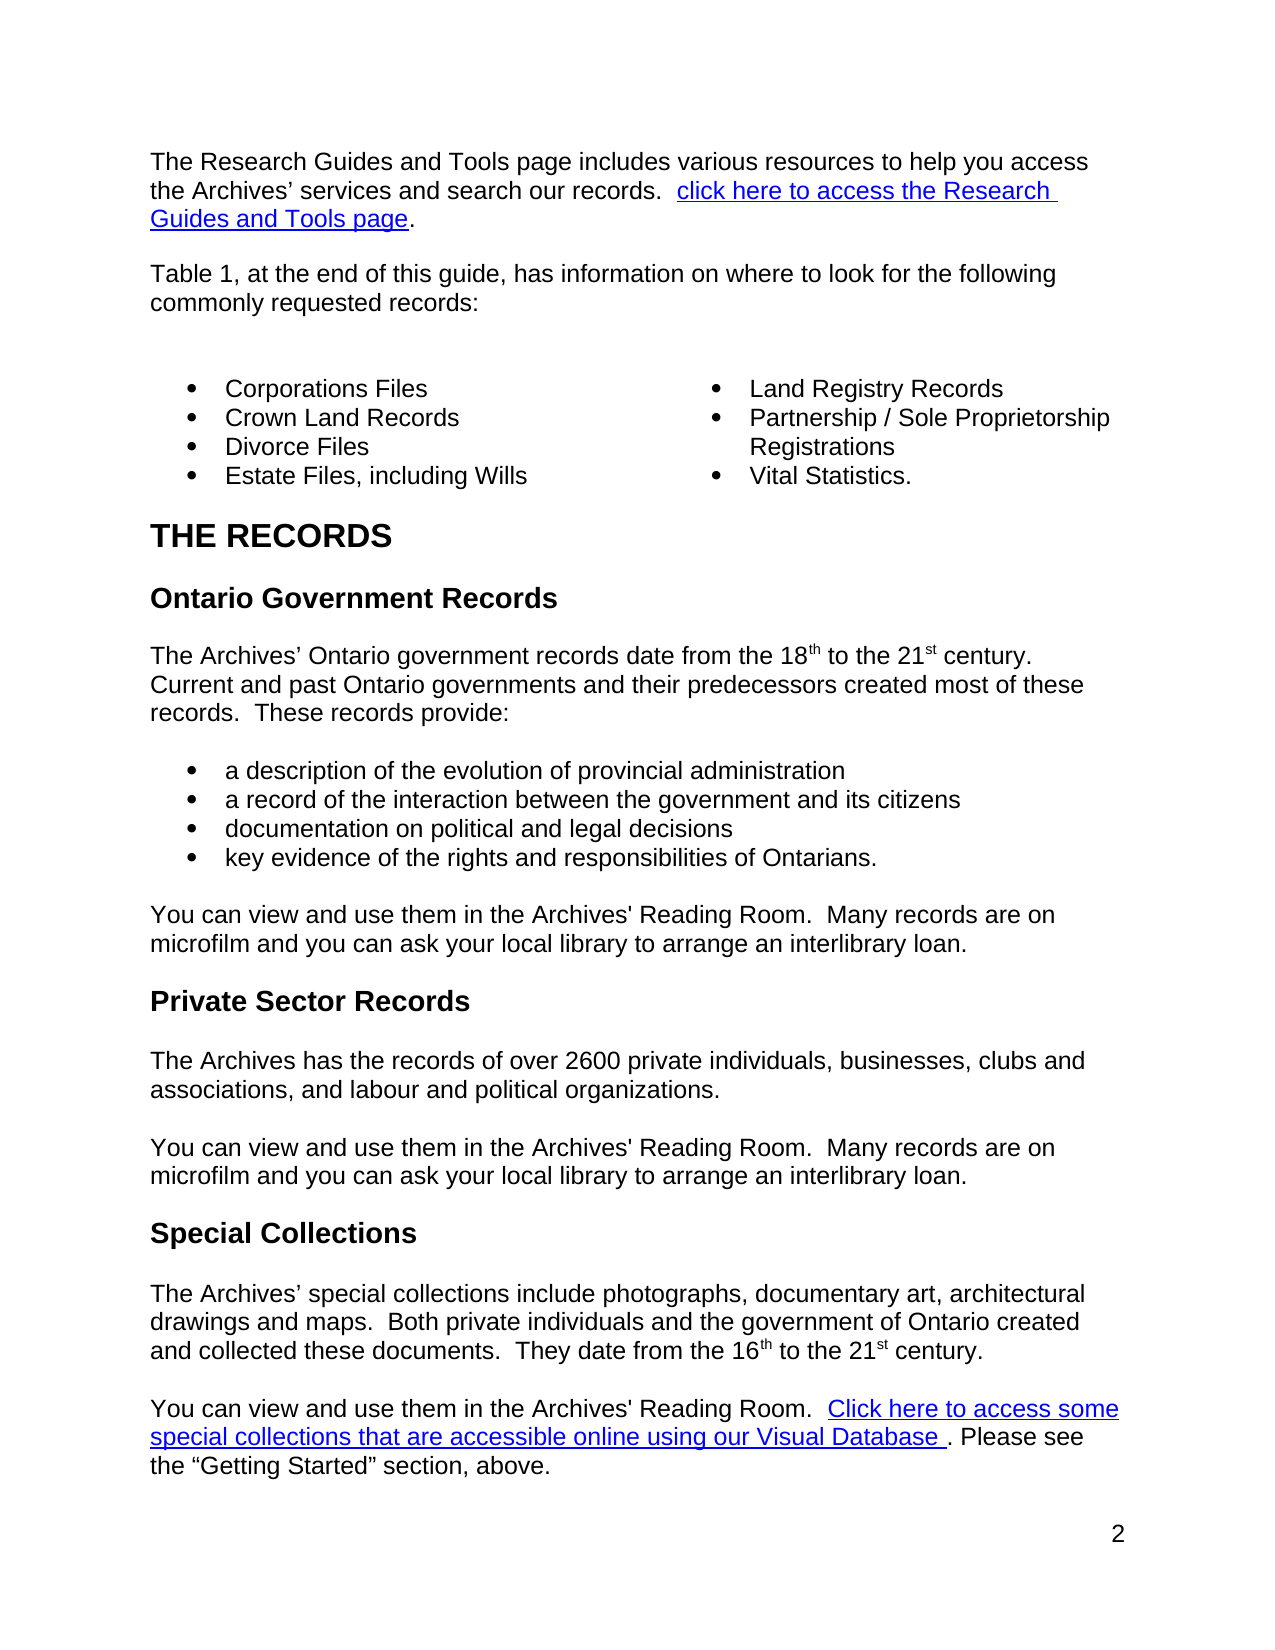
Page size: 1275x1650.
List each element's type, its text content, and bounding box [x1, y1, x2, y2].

list Corporations Files [187, 374, 601, 403]
text The Archives’ special collections include photographs, documentary art, architectural drawings and maps. Both private individuals and the government of Ontario created and collected these documents. They date from the 16th to the 21st century. [150, 1279, 1125, 1365]
subtitle Ontario Government Records [150, 581, 1125, 614]
text The Research Guides and Tools page includes various resources to help you access the Archives’ services and search our records. click here to access the Research Guides and Tools page. [150, 147, 1125, 233]
list Land Registry Records [712, 374, 1125, 403]
list Estate Files, including Wills [187, 461, 601, 490]
text You can view and use them in the Archives' Reading Room. Many records are on microfilm and you can ask your local library to arrange an interlibrary loan. [150, 1132, 1125, 1190]
list a description of the evolution of provincial administration [187, 756, 1125, 785]
text The Archives’ government records date from the 18th to the 21st century. Current and past governments and their predecessors created most of these records. These records provide: [150, 641, 1125, 727]
list key evidence of the rights and responsibilities of Ontarians. [187, 842, 1125, 900]
subtitle Private Sector Records [150, 984, 1125, 1017]
list a record of the interaction between the government and its citizens [187, 785, 1125, 814]
text You can view and use them in the Archives' Reading Room. Click here to access some special collections that are accessible online using our Visual Database . Please see the “Getting Started” section, above. [150, 1394, 1125, 1480]
list documentation on political and legal decisions [187, 814, 1125, 842]
text Table 1, at the end of this guide, has information on where to look for the following commonly requested records: [150, 259, 1125, 317]
subtitle THE RECORDS [150, 516, 1125, 555]
text You can view and use them in the Archives' Reading Room. Many records are on microfilm and you can ask your local library to arrange an interlibrary loan. [150, 900, 1125, 958]
list Divorce Files [187, 432, 601, 461]
list Partnership / Sole Proprietorship Registrations [712, 403, 1125, 461]
subtitle Special Collections [150, 1216, 1125, 1250]
list Vital Statistics. [712, 461, 1125, 490]
text The Archives has the records of over 2600 private individuals, businesses, clubs and associations, and labour and political organizations. [150, 1046, 1125, 1104]
list Crown Land Records [187, 403, 601, 432]
